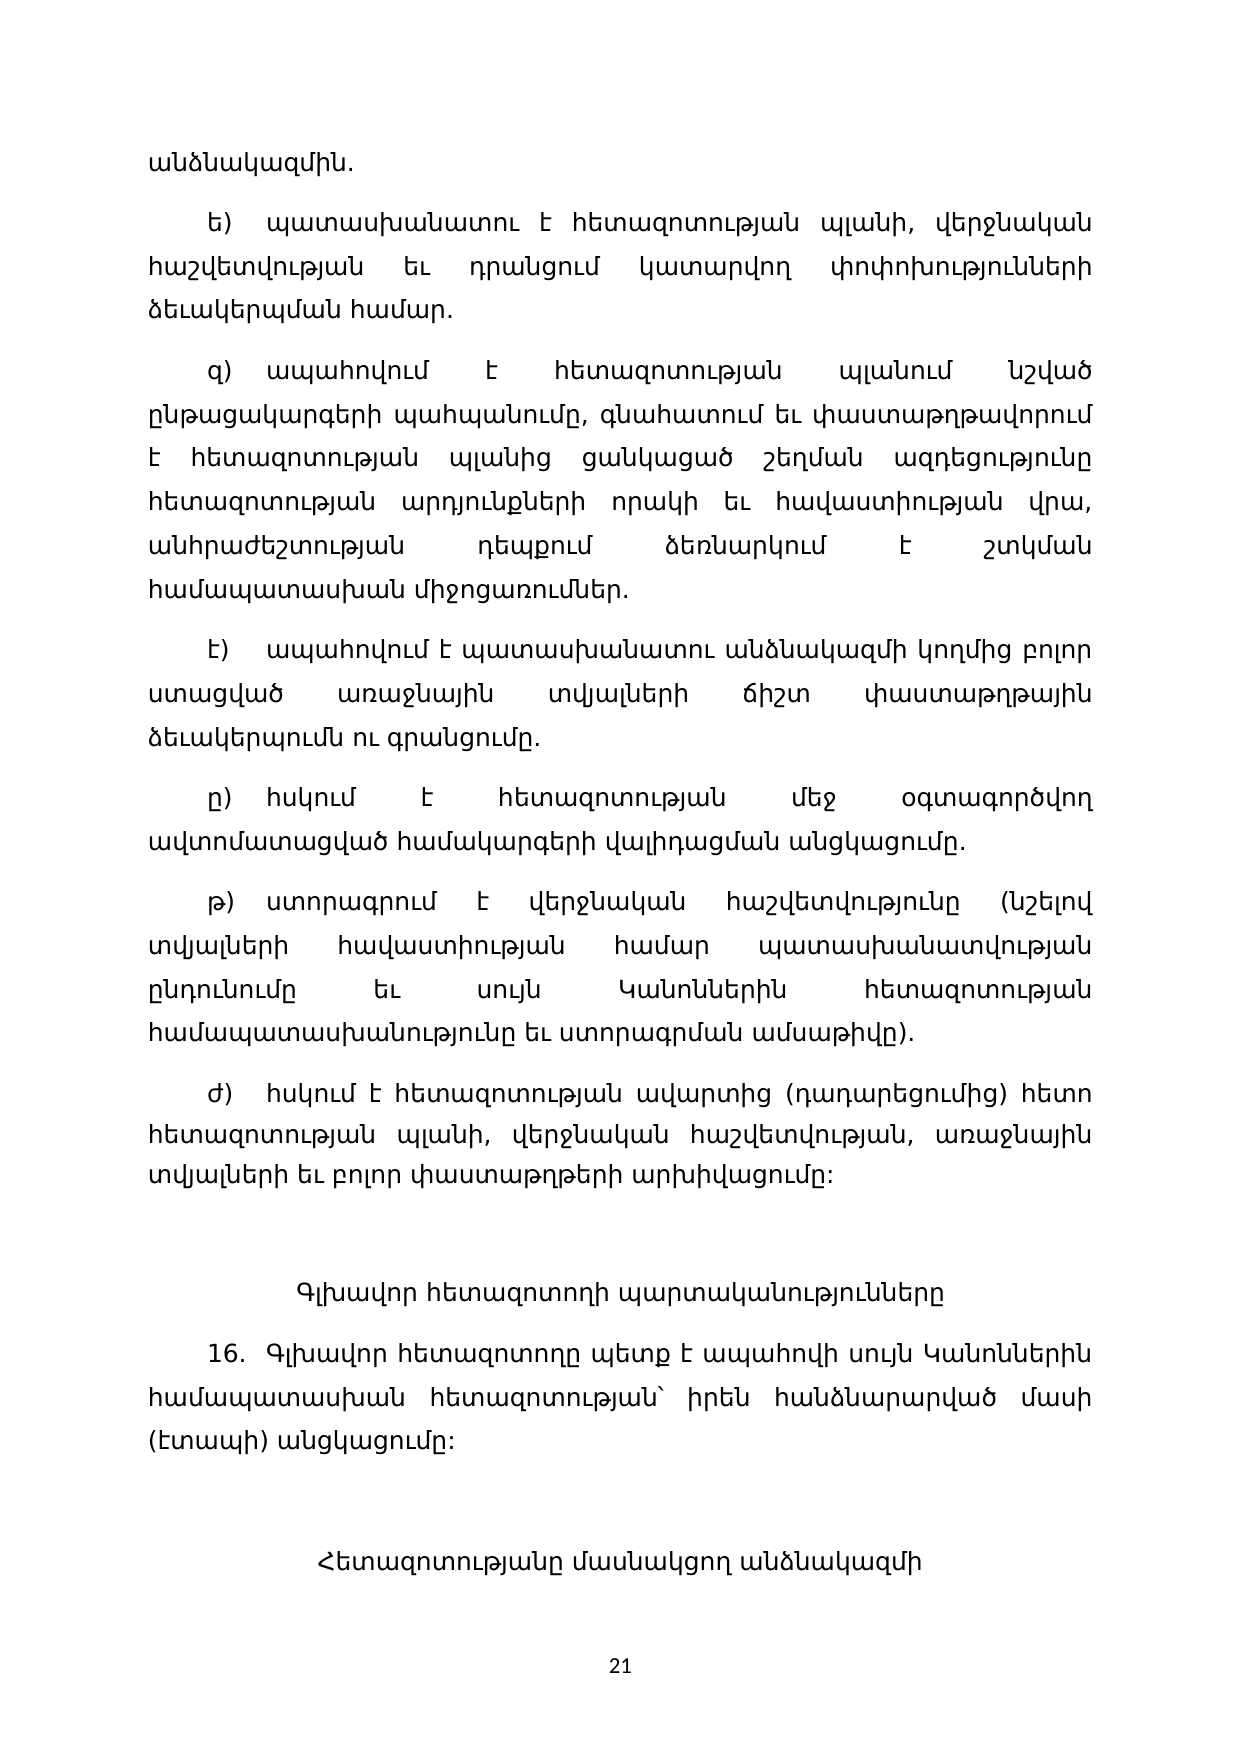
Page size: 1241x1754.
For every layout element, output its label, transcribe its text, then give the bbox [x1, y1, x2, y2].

text ե) պատասխանատու է հետազոտության պլանի, վերջնական հաշվետվության եւ դրանցում կատարվող փոփոխությունների ձեւակերպման համար. [148, 208, 1093, 325]
text ը) հսկում է հետազոտության մեջ օգտագործվող ավտոմատացված համակարգերի վալիդացման անցկացումը. [148, 783, 1093, 856]
text թ) ստորագրում է վերջնական հաշվետվությունը (նշելով տվյալների հավաստիության համար պատասխանատվության ընդունումը եւ սույն Կանոններին հետազոտության համապատասխանությունը եւ ստորագրման ամսաթիվը). [148, 887, 1093, 1048]
text զ) ապահովում է հետազոտության պլանում նշված ընթացակարգերի պահպանումը, գնահատում եւ փաստաթղթավորում է հետազոտության պլանից ցանկացած շեղման ազդեցությունը հետազոտության արդյունքների որակի եւ հավաստիության վրա, անհրաժեշտության դեպքում ձեռնարկում է շտկման համապատասխան միջոցառումներ. [148, 356, 1093, 604]
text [148, 148, 1093, 177]
text ժ) հսկում է հետազոտության ավարտից (դադարեցումից) հետո հետազոտության պլանի, վերջնական հաշվետվության, առաջնային տվյալների եւ բոլոր փաստաթղթերի արխիվացումը: [148, 1079, 1093, 1190]
text Գլխավոր հետազոտողի պարտականությունները [148, 1278, 1093, 1308]
text 16. Գլխավոր հետազոտողը պետք է ապահովի սույն Կանոններին համապատասխան հետազոտության՝ իրեն հանձնարարված մասի (էտապի) անցկացումը: [148, 1339, 1093, 1456]
text է) ապահովում է պատասխանատու անձնակազմի կողմից բոլոր ստացված առաջնային տվյալների ճիշտ փաստաթղթային ձեւակերպումն ու գրանցումը. [148, 635, 1093, 752]
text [207, 1547, 1033, 1576]
